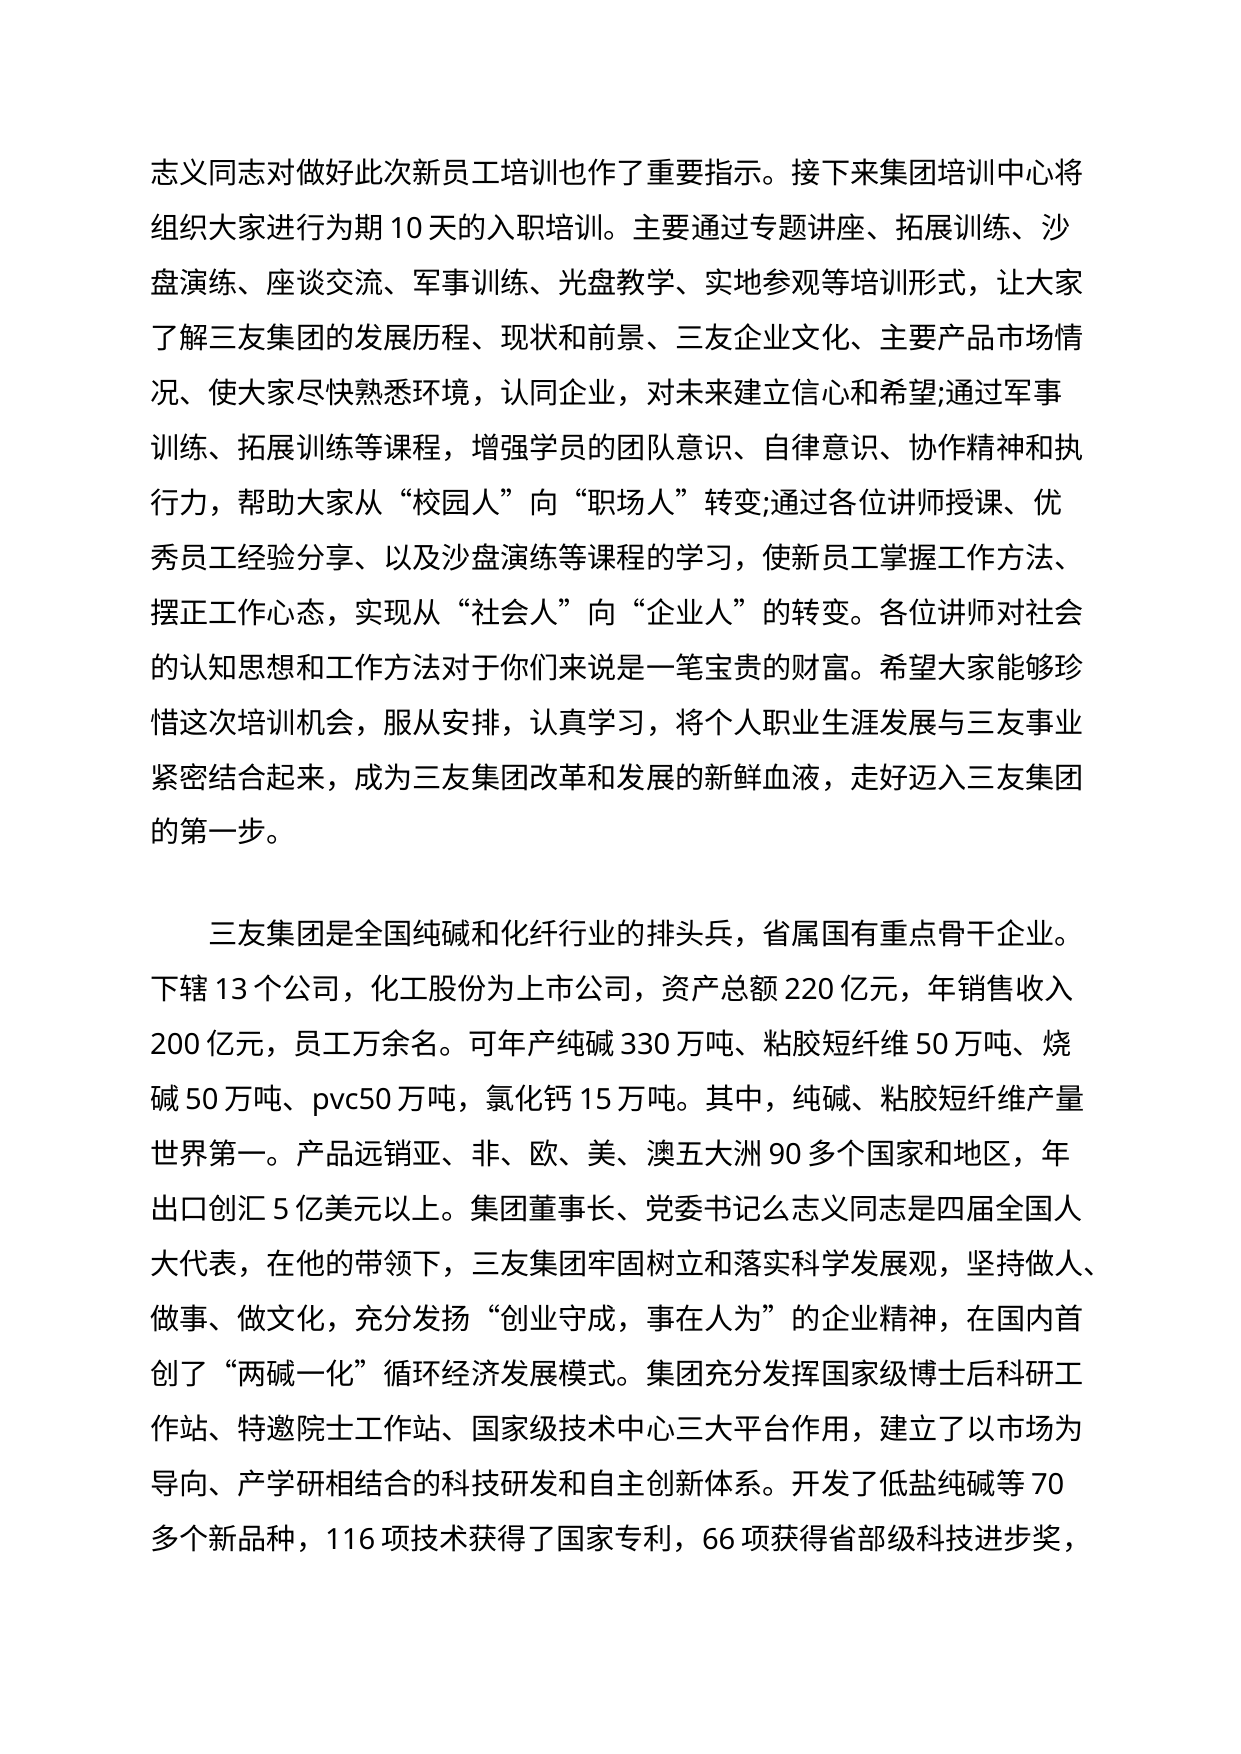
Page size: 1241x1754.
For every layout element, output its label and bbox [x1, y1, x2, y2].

text [150, 150, 1090, 851]
text [150, 911, 1090, 1558]
